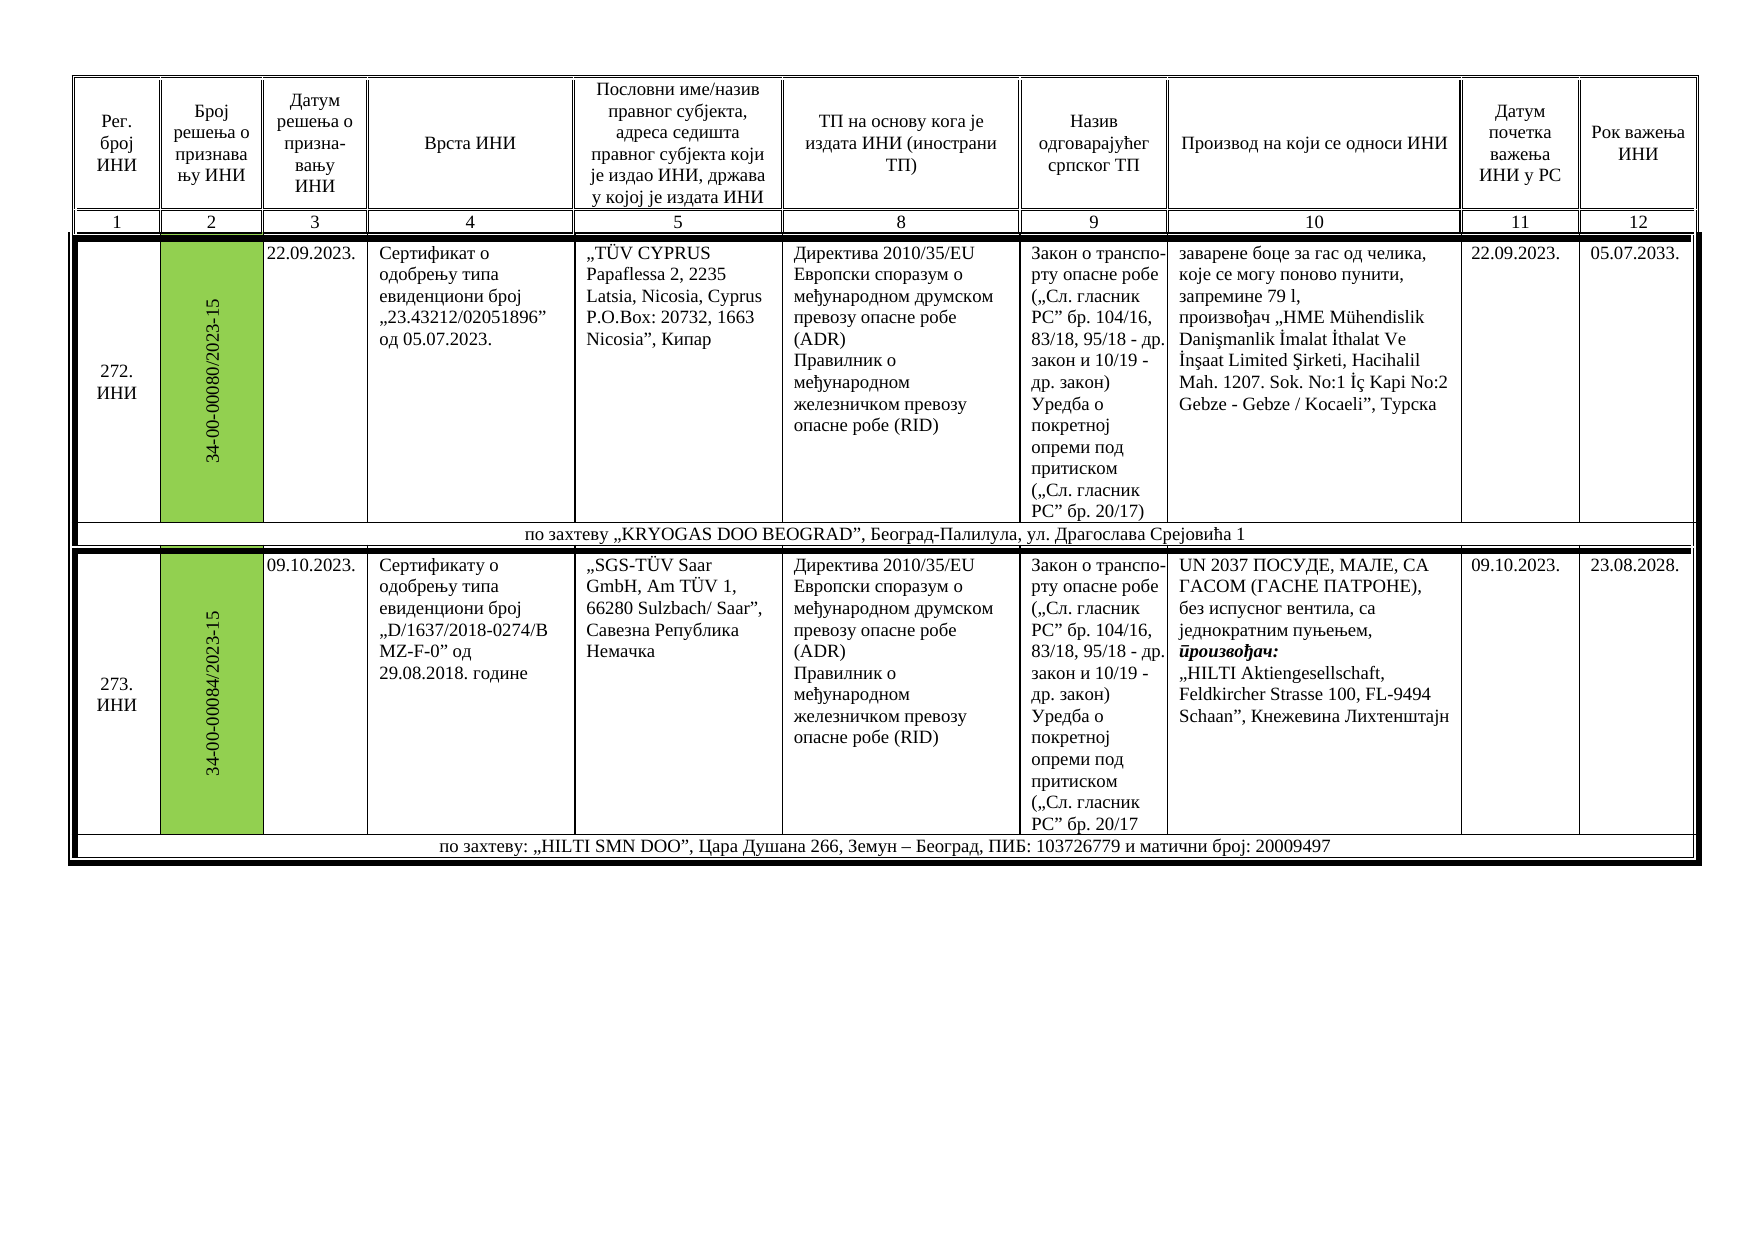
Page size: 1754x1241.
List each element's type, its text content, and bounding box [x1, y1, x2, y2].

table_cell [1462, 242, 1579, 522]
table_cell 11 [1463, 211, 1578, 232]
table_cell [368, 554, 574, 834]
table_header Рок важења ИНИ [1579, 78, 1696, 207]
table_header Датум почетка важења ИНИ у РС [1461, 78, 1579, 207]
table_cell 4 [369, 211, 572, 232]
table_header Датум решења о призна-вању ИНИ [263, 78, 367, 207]
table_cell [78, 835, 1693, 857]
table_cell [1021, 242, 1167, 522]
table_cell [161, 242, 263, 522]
table_header Назив одговарајућег српског ТП [1020, 76, 1168, 207]
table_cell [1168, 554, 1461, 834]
table_cell 1 [75, 208, 159, 232]
table_cell 9 [1022, 211, 1166, 232]
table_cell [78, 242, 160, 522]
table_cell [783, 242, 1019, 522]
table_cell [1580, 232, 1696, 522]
table_cell 3 [264, 211, 366, 232]
table_header ТП на основу кога је издата ИНИ (инострани ТП) [782, 76, 1020, 207]
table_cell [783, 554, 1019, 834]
table_cell 2 [162, 211, 261, 232]
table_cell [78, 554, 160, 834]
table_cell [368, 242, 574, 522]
table_header Пословни име/назив правног субјекта, адреса седишта правног субјекта који је издао ИНИ, држава у којој је издата ИНИ [573, 78, 782, 207]
table_header Врста ИНИ [367, 78, 573, 207]
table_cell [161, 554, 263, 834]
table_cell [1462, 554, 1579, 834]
table_header Број решења о признавању ИНИ [160, 78, 262, 207]
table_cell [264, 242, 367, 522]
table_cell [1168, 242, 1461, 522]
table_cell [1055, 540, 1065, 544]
table_cell 10 [1169, 211, 1459, 232]
table_header Рег. број ИНИ [75, 78, 160, 207]
table_cell 5 [575, 211, 781, 232]
table_cell 8 [784, 211, 1018, 232]
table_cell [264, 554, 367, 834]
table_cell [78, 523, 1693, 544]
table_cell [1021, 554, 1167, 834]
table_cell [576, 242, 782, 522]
table_cell 12 [1581, 208, 1696, 232]
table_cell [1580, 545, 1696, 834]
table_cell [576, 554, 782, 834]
table_header Производ на који се односи ИНИ [1168, 78, 1461, 207]
